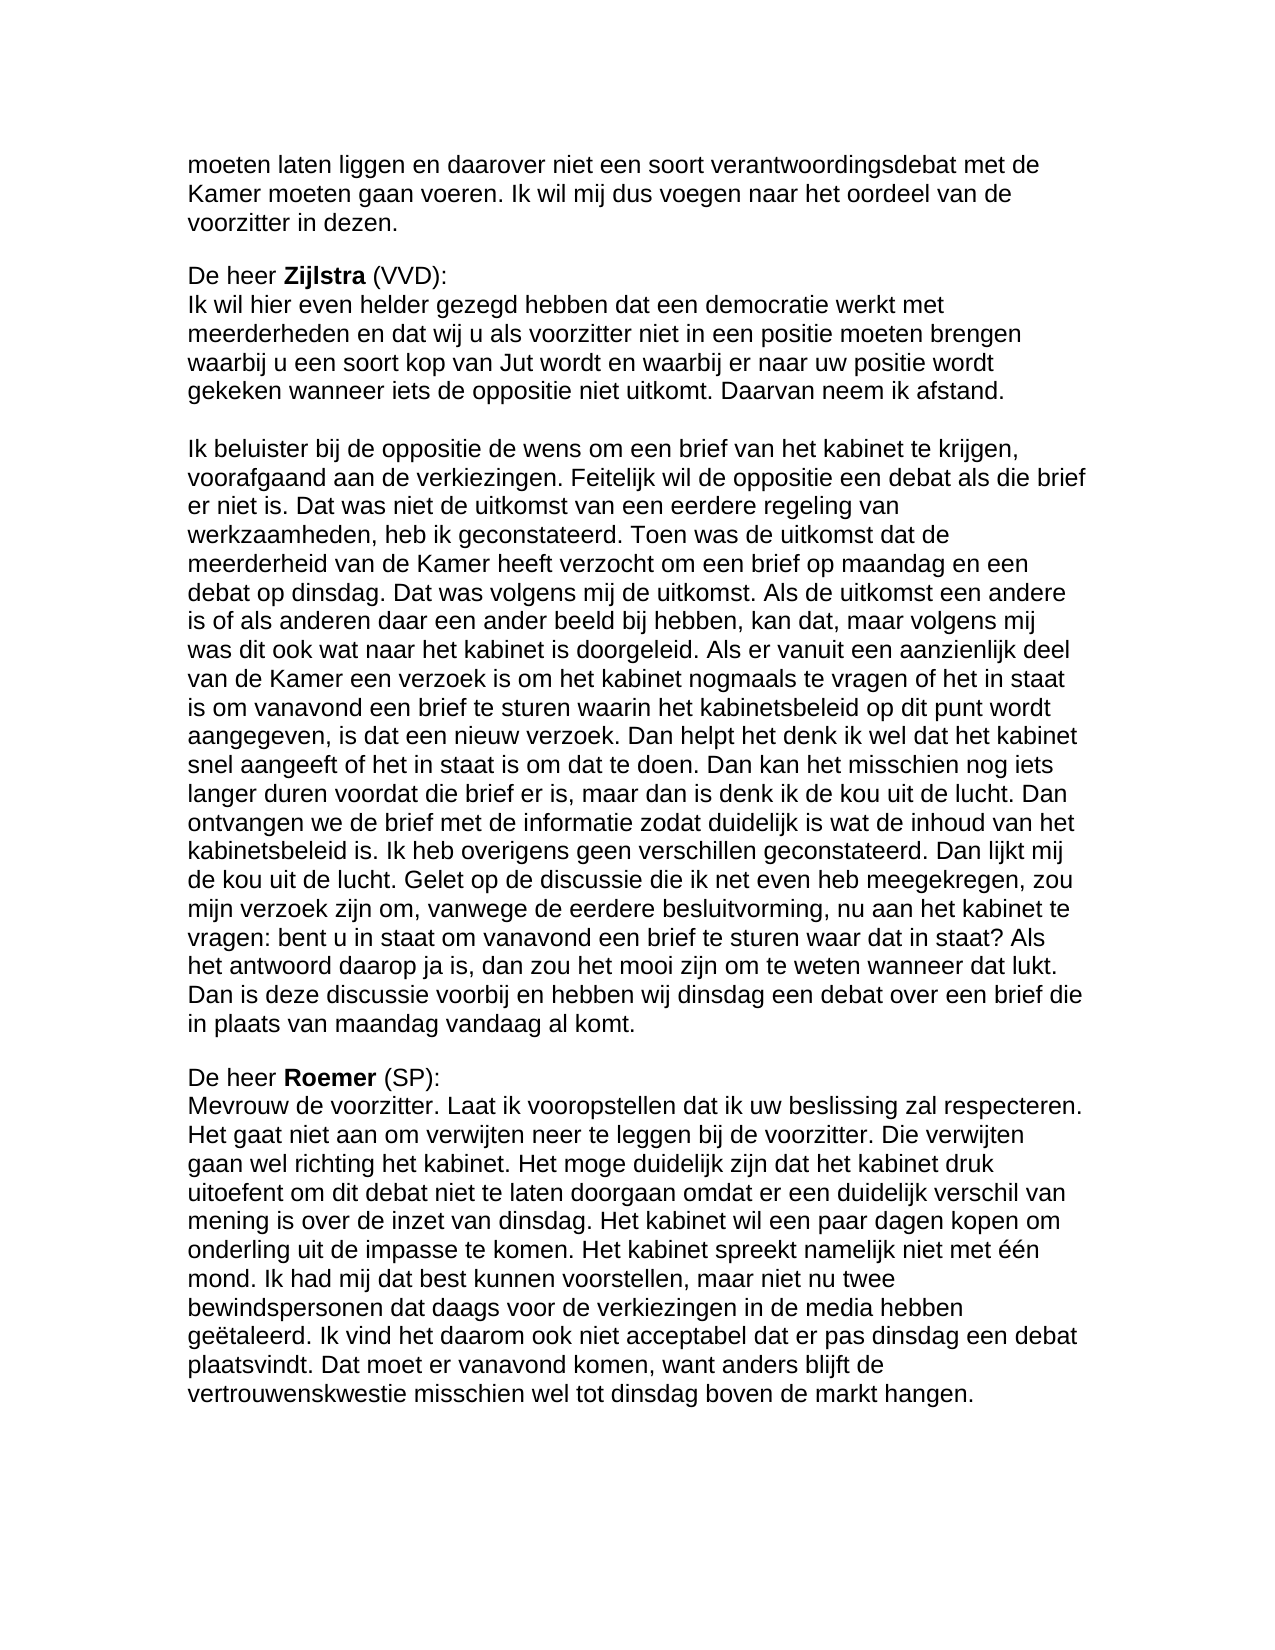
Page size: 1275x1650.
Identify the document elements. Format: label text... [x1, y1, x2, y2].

text De heer Zijlstra (VVD): Ik wil hier even helder gezegd hebben dat een democratie werkt met meerderheden en dat wij u als voorzitter niet in een positie moeten brengen waarbij u een soort kop van Jut wordt en waarbij er naar uw positie wordt gekeken wanneer iets de oppositie niet uitkomt. Daarvan neem ik afstand. Ik beluister bij de oppositie de wens om een brief van het kabinet te krijgen, voorafgaand aan de verkiezingen. Feitelijk wil de oppositie een debat als die brief er niet is. Dat was niet de uitkomst van een eerdere regeling van werkzaamheden, heb ik geconstateerd. Toen was de uitkomst dat de meerderheid van de Kamer heeft verzocht om een brief op maandag en een debat op dinsdag. Dat was volgens mij de uitkomst. Als de uitkomst een andere is of als anderen daar een ander beeld bij hebben, kan dat, maar volgens mij was dit ook wat naar het kabinet is doorgeleid. Als er vanuit een aanzienlijk deel van de Kamer een verzoek is om het kabinet nogmaals te vragen of het in staat is om vanavond een brief te sturen waarin het kabinetsbeleid op dit punt wordt aangegeven, is dat een nieuw verzoek. Dan helpt het denk ik wel dat het kabinet snel aangeeft of het in staat is om dat te doen. Dan kan het misschien nog iets langer duren voordat die brief er is, maar dan is denk ik de kou uit de lucht. Dan ontvangen we de brief met de informatie zodat duidelijk is wat de inhoud van het kabinetsbeleid is. Ik heb overigens geen verschillen geconstateerd. Dan lijkt mij de kou uit de lucht. Gelet op de discussie die ik net even heb meegekregen, zou mijn verzoek zijn om, vanwege de eerdere besluitvorming, nu aan het kabinet te vragen: bent u in staat om vanavond een brief te sturen waar dat in staat? Als het antwoord daarop ja is, dan zou het mooi zijn om te weten wanneer dat lukt. Dan is deze discussie voorbij en hebben wij dinsdag een debat over een brief die in plaats van maandag vandaag al komt. [187, 261, 1087, 1037]
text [187, 150, 1087, 236]
text De heer Roemer (SP): Mevrouw de voorzitter. Laat ik vooropstellen dat ik uw beslissing zal respecteren. Het gaat niet aan om verwijten neer te leggen bij de voorzitter. Die verwijten gaan wel richting het kabinet. Het moge duidelijk zijn dat het kabinet druk uitoefent om dit debat niet te laten doorgaan omdat er een duidelijk verschil van mening is over de inzet van dinsdag. Het kabinet wil een paar dagen kopen om onderling uit de impasse te komen. Het kabinet spreekt namelijk niet met één mond. Ik had mij dat best kunnen voorstellen, maar niet nu twee bewindspersonen dat daags voor de verkiezingen in de media hebben geëtaleerd. Ik vind het daarom ook niet acceptabel dat er pas dinsdag een debat plaatsvindt. Dat moet er vanavond komen, want anders blijft de vertrouwenskwestie misschien wel tot dinsdag boven de markt hangen. [187, 1062, 1087, 1407]
